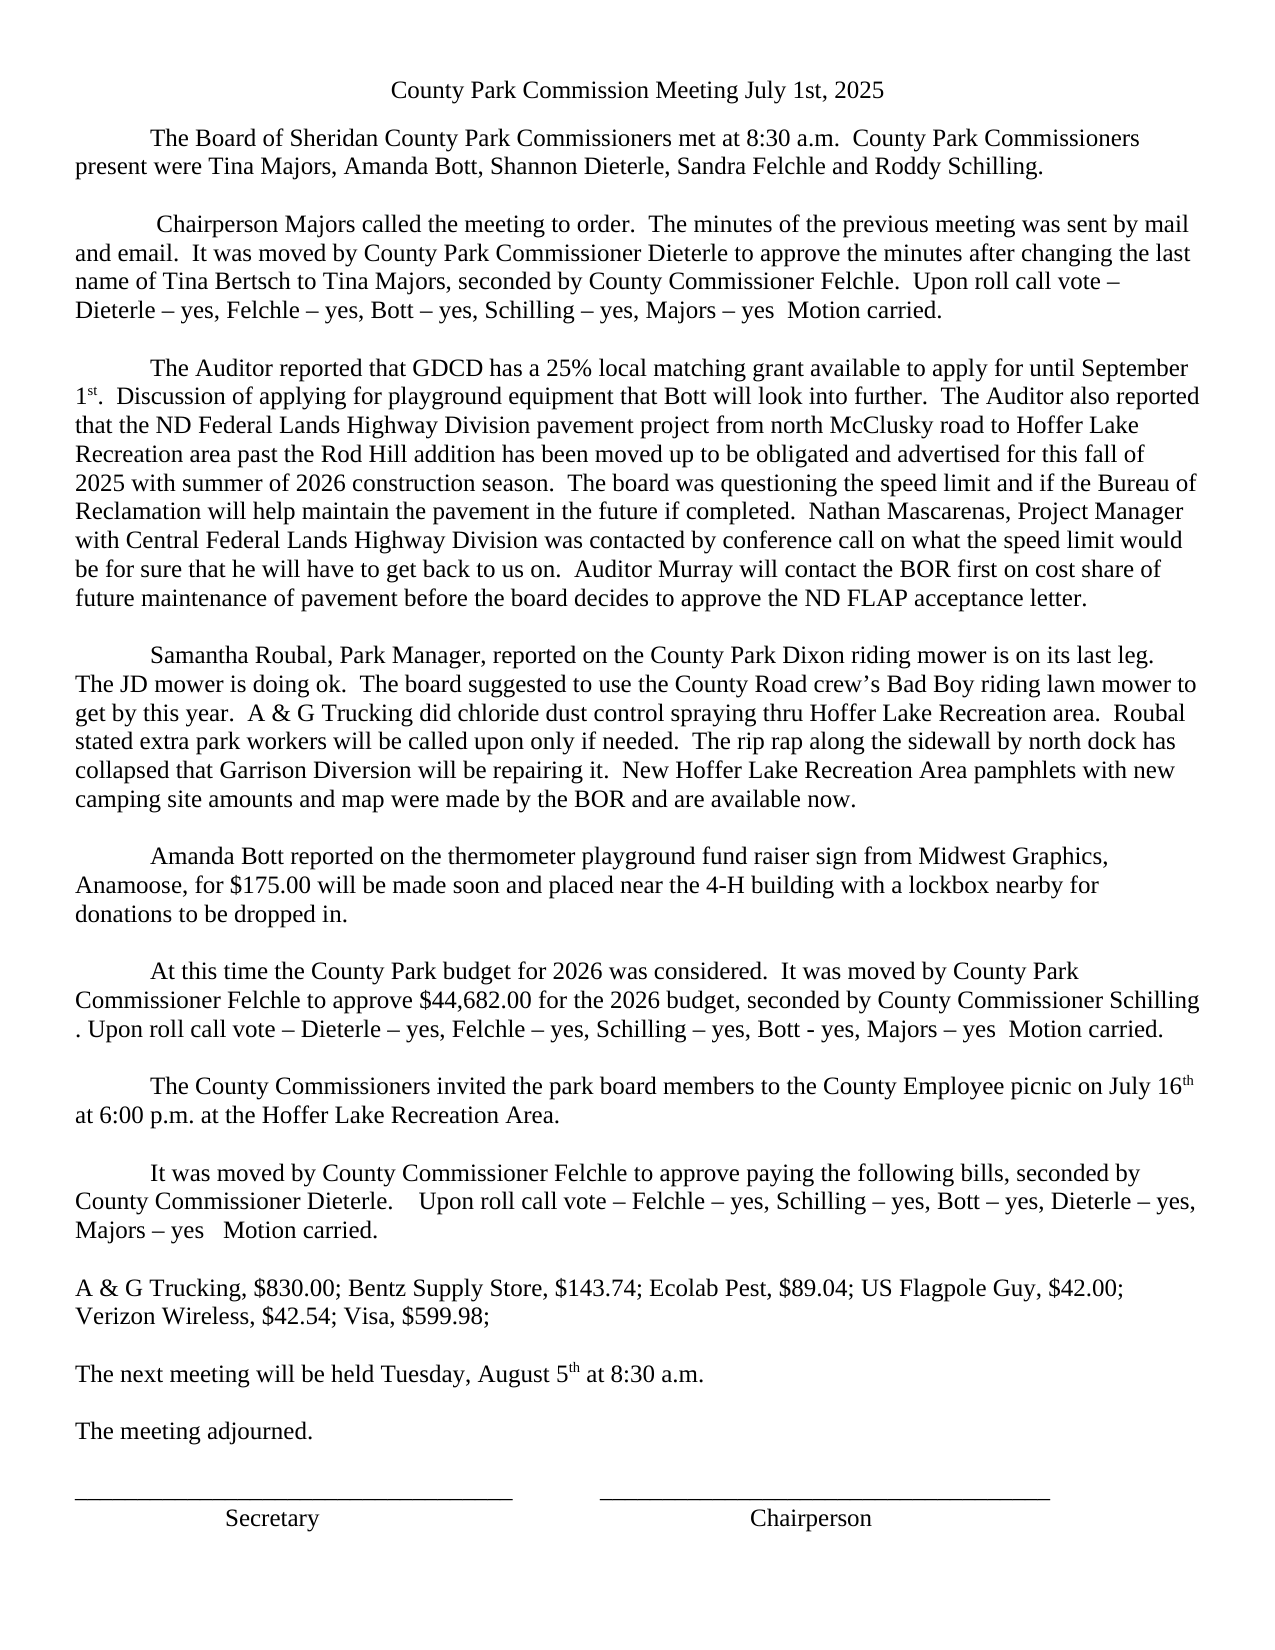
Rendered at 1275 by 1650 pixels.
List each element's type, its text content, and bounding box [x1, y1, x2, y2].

text The County Commissioners invited the park board members to the County Employee picnic on July 16th at 6:00 p.m. at the Hoffer Lake Recreation Area. [75, 1071, 1200, 1129]
text Secretary Chairperson [75, 1503, 1200, 1531]
text The next meeting will be held Tuesday, August 5th at 8:30 a.m. [75, 1359, 1200, 1388]
text A & G Trucking, $830.00; Bentz Supply Store, $143.74; Ecolab Pest, $89.04; US Flagpole Guy, $42.00; Verizon Wireless, $42.54; Visa, $599.98; [75, 1273, 1200, 1330]
text The Auditor reported that GDCD has a 25% local matching grant available to apply for until September 1st. Discussion of applying for playground equipment that Bott will look into further. The Auditor also reported that the ND Federal Lands Highway Division pavement project from north McClusky road to Hoffer Lake Recreation area past the Rod Hill addition has been moved up to be obligated and advertised for this fall of 2025 with summer of 2026 construction season. The board was questioning the speed limit and if the Bureau of Reclamation will help maintain the pavement in the future if completed. Nathan Mascarenas, Project Manager with Central Federal Lands Highway Division was contacted by conference call on what the speed limit would be for sure that he will have to get back to us on. Auditor Murray will contact the BOR first on cost share of future maintenance of pavement before the board decides to approve the ND FLAP acceptance letter. [75, 353, 1200, 611]
text The Board of Sheridan County Park Commissioners met at 8:30 a.m. County Park Commissioners present were Tina Majors, Amanda Bott, Shannon Dieterle, Sandra Felchle and Roddy Schilling. [75, 123, 1200, 180]
text County Park Commission Meeting July 1st, 2025 [75, 75, 1200, 104]
text At this time the County Park budget for 2026 was considered. It was moved by County Park Commissioner Felchle to approve $44,682.00 for the 2026 budget, seconded by County Commissioner Schilling . Upon roll call vote – Dieterle – yes, Felchle – yes, Schilling – yes, Bott - yes, Majors – yes Motion carried. [75, 956, 1200, 1043]
text It was moved by County Commissioner Felchle to approve paying the following bills, seconded by County Commissioner Dieterle. Upon roll call vote – Felchle – yes, Schilling – yes, Bott – yes, Dieterle – yes, Majors – yes Motion carried. [75, 1158, 1200, 1244]
text Chairperson Majors called the meeting to order. The minutes of the previous meeting was sent by mail and email. It was moved by County Park Commissioner Dieterle to approve the minutes after changing the last name of Tina Bertsch to Tina Majors, seconded by County Commissioner Felchle. Upon roll call vote – Dieterle – yes, Felchle – yes, Bott – yes, Schilling – yes, Majors – yes Motion carried. [75, 209, 1200, 324]
text Samantha Roubal, Park Manager, reported on the County Park Dixon riding mower is on its last leg. The JD mower is doing ok. The board suggested to use the County Road crew’s Bad Boy riding lawn mower to get by this year. A & G Trucking did chloride dust control spraying thru Hoffer Lake Recreation area. Roubal stated extra park workers will be called upon only if needed. The rip rap along the sidewall by north dock has collapsed that Garrison Diversion will be repairing it. New Hoffer Lake Recreation Area pamphlets with new camping site amounts and map were made by the BOR and are available now. [75, 640, 1200, 813]
text Amanda Bott reported on the thermometer playground fund raiser sign from Midwest Graphics, Anamoose, for $175.00 will be made soon and placed near the 4-H building with a lockbox nearby for donations to be dropped in. [75, 841, 1200, 928]
text ___________________________________ ____________________________________ [75, 1474, 1200, 1503]
text The meeting adjourned. [75, 1416, 1200, 1445]
